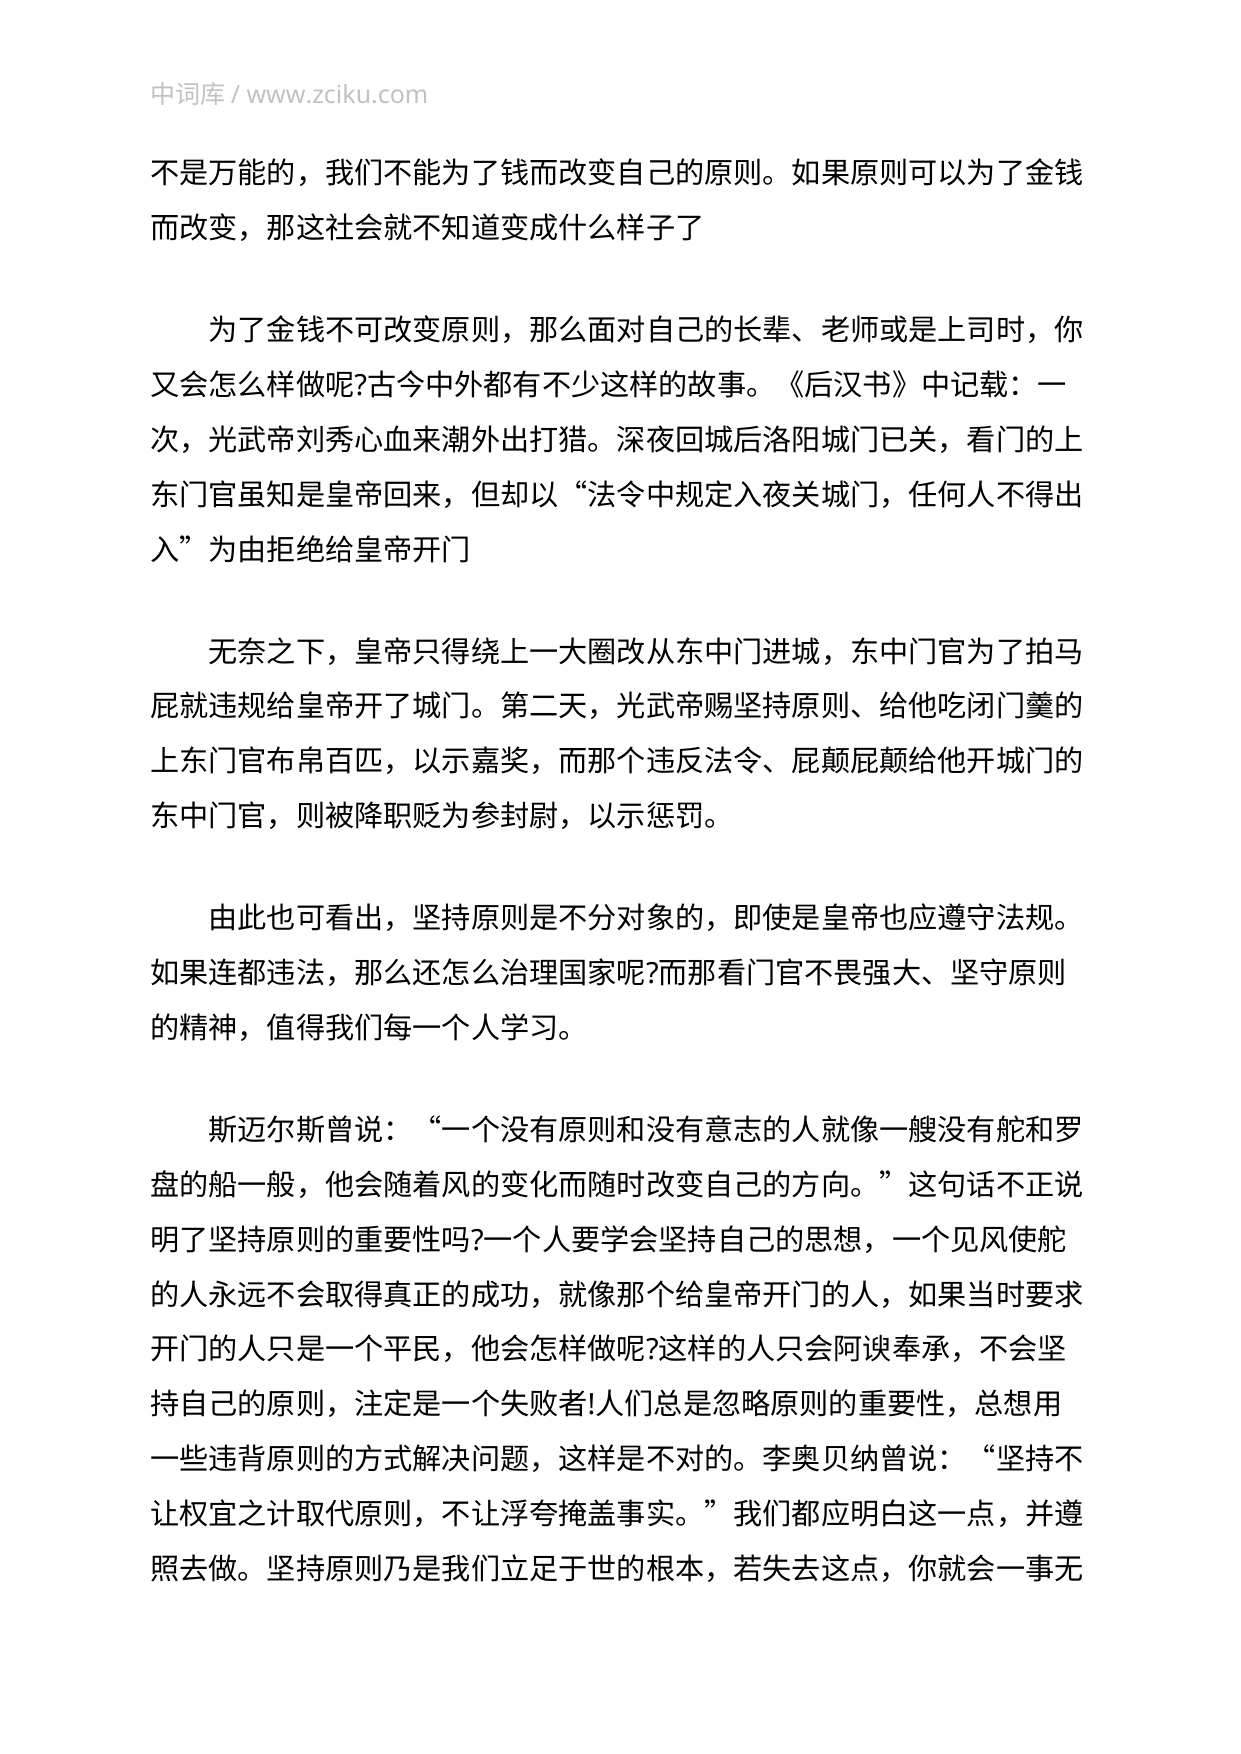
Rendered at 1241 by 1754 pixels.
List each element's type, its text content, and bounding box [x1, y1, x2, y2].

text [150, 150, 1090, 247]
text 由此也可看出，坚持原则是不分对象的，即使是皇帝也应遵守法规。如果连都违法，那么还怎么治理国家呢?而那看门官不畏强大、坚守原则的精神，值得我们每一个人学习。 [150, 894, 1090, 1047]
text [150, 1106, 1090, 1588]
text 无奈之下，皇帝只得绕上一大圈改从东中门进城，东中门官为了拍马屁就违规给皇帝开了城门。第二天，光武帝赐坚持原则、给他吃闭门羹的上东门官布帛百匹，以示嘉奖，而那个违反法令、屁颠屁颠给他开城门的东中门官，则被降职贬为参封尉，以示惩罚。 [150, 628, 1090, 835]
text 为了金钱不可改变原则，那么面对自己的长辈、老师或是上司时，你又会怎么样做呢?古今中外都有不少这样的故事。《后汉书》中记载：一次，光武帝刘秀心血来潮外出打猎。深夜回城后洛阳城门已关，看门的上东门官虽知是皇帝回来，但却以“法令中规定入夜关城门，任何人不得出入”为由拒绝给皇帝开门 [150, 307, 1090, 569]
